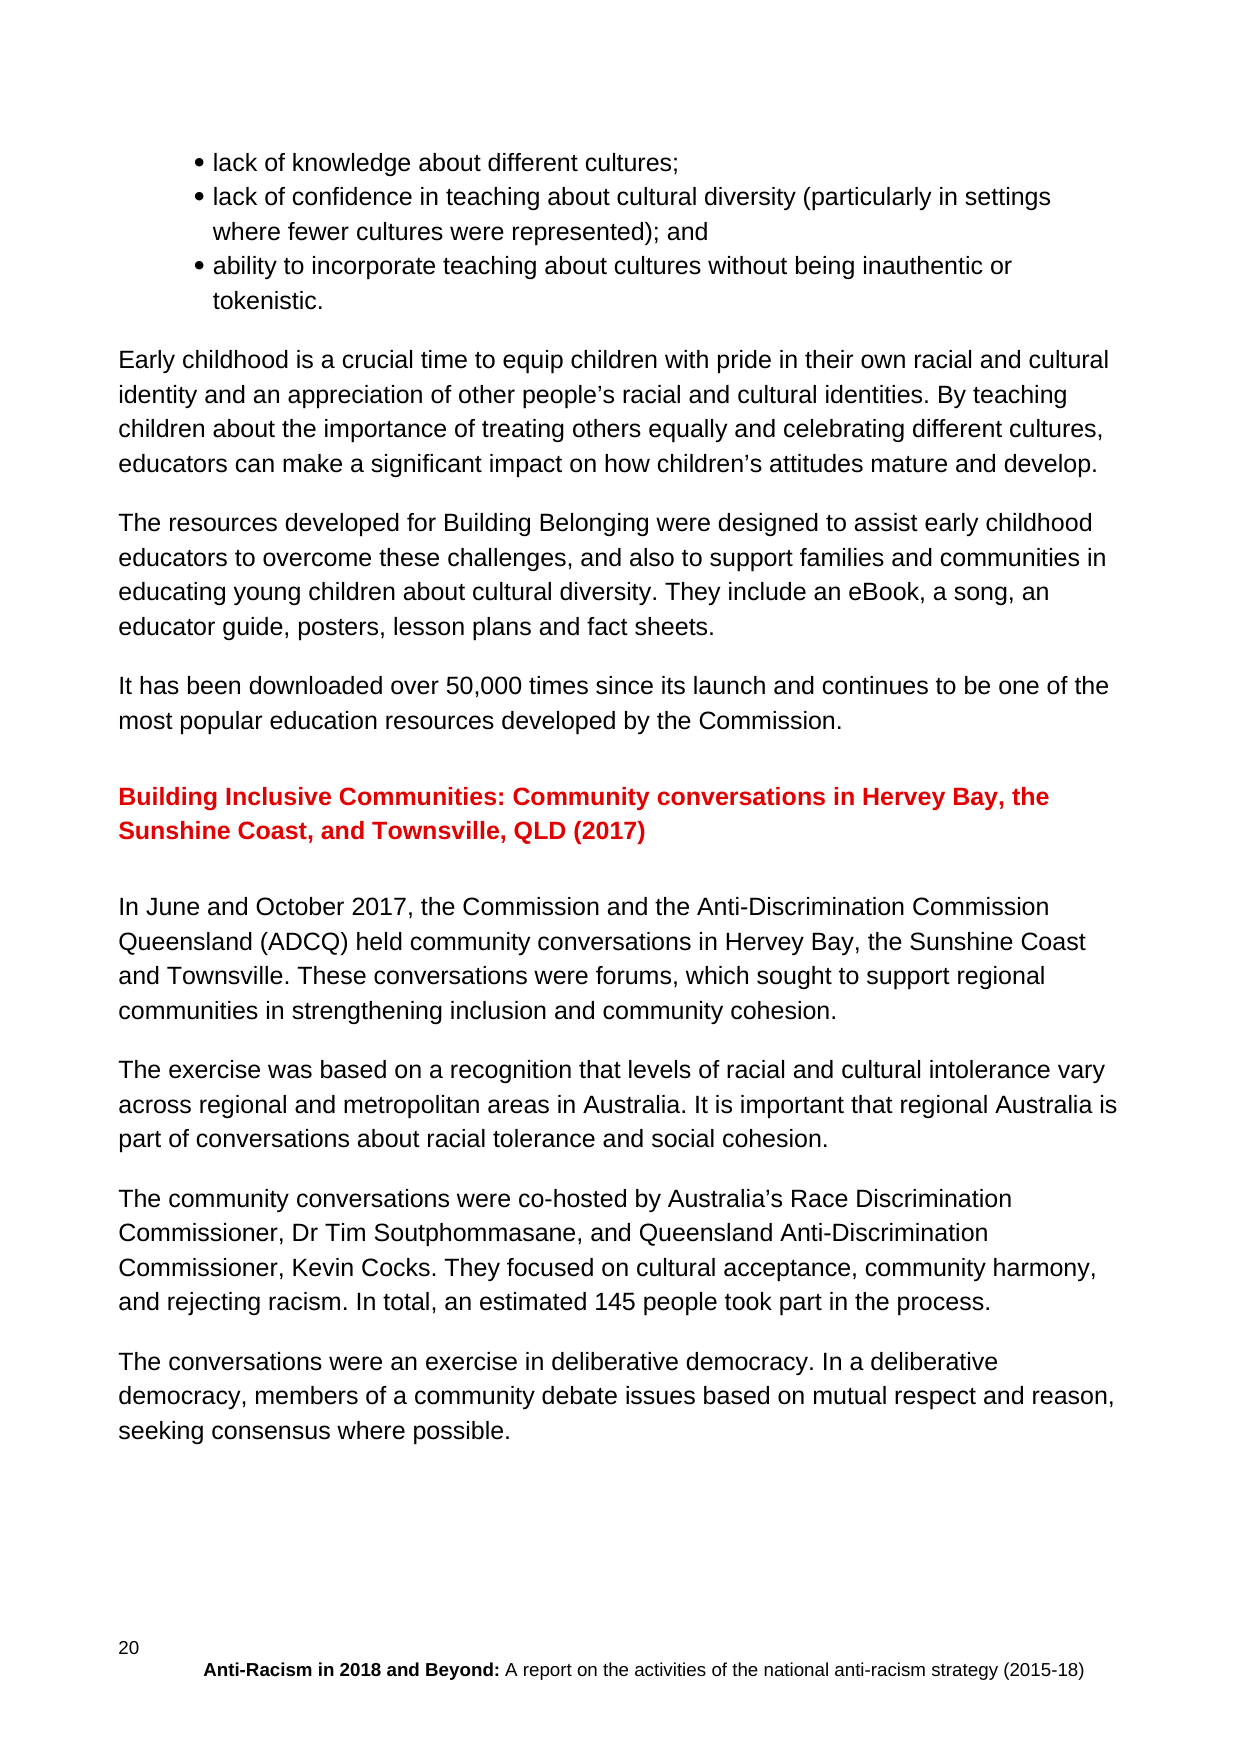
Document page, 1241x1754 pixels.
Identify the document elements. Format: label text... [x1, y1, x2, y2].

text The community conversations were co-hosted by Australia’s Race Discrimination Commissioner, Dr Tim Soutphommasane, and Queensland Anti-Discrimination Commissioner, Kevin Cocks. They focused on cultural acceptance, community harmony, and rejecting racism. In total, an estimated 145 people took part in the process. [118, 1184, 1122, 1316]
text It has been downloaded over 50,000 times since its launch and continues to be one of the most popular education resources developed by the Commission. [118, 671, 1122, 734]
text The exercise was based on a recognition that levels of racial and cultural intolerance vary across regional and metropolitan areas in Australia. It is important that regional Australia is part of conversations about racial tolerance and social cohesion. [118, 1055, 1122, 1153]
text Early childhood is a crucial time to equip children with pride in their own racial and cultural identity and an appreciation of other people’s racial and cultural identities. By teaching children about the importance of treating others equally and celebrating different cultures, educators can make a significant impact on how children’s attitudes mature and develop. [118, 345, 1122, 477]
list lack of knowledge about different cultures; [195, 148, 1122, 176]
list lack of confidence in teaching about cultural diversity (particularly in settings where fewer cultures were represented); and [195, 182, 1122, 246]
text In June and October 2017, the Commission and the Anti-Discrimination Commission Queensland (ADCQ) held community conversations in Hervey Bay, the Sunshine Coast and Townsville. These conversations were forums, which sought to support regional communities in strengthening inclusion and community cohesion. [118, 892, 1122, 1024]
list ability to incorporate teaching about cultures without being inauthentic or tokenistic. [195, 251, 1122, 314]
text The resources developed for Building Belonging were designed to assist early childhood educators to overcome these challenges, and also to support families and communities in educating young children about cultural diversity. They include an eBook, a song, an educator guide, posters, lesson plans and fact sheets. [118, 508, 1122, 640]
subtitle Building Inclusive Communities: Community conversations in Hervey Bay, the Sunshine Coast, and Townsville, QLD (2017) [118, 782, 1122, 845]
text The conversations were an exercise in deliberative democracy. In a deliberative democracy, members of a community debate issues based on mutual respect and reason, seeking consensus where possible. [118, 1347, 1122, 1444]
